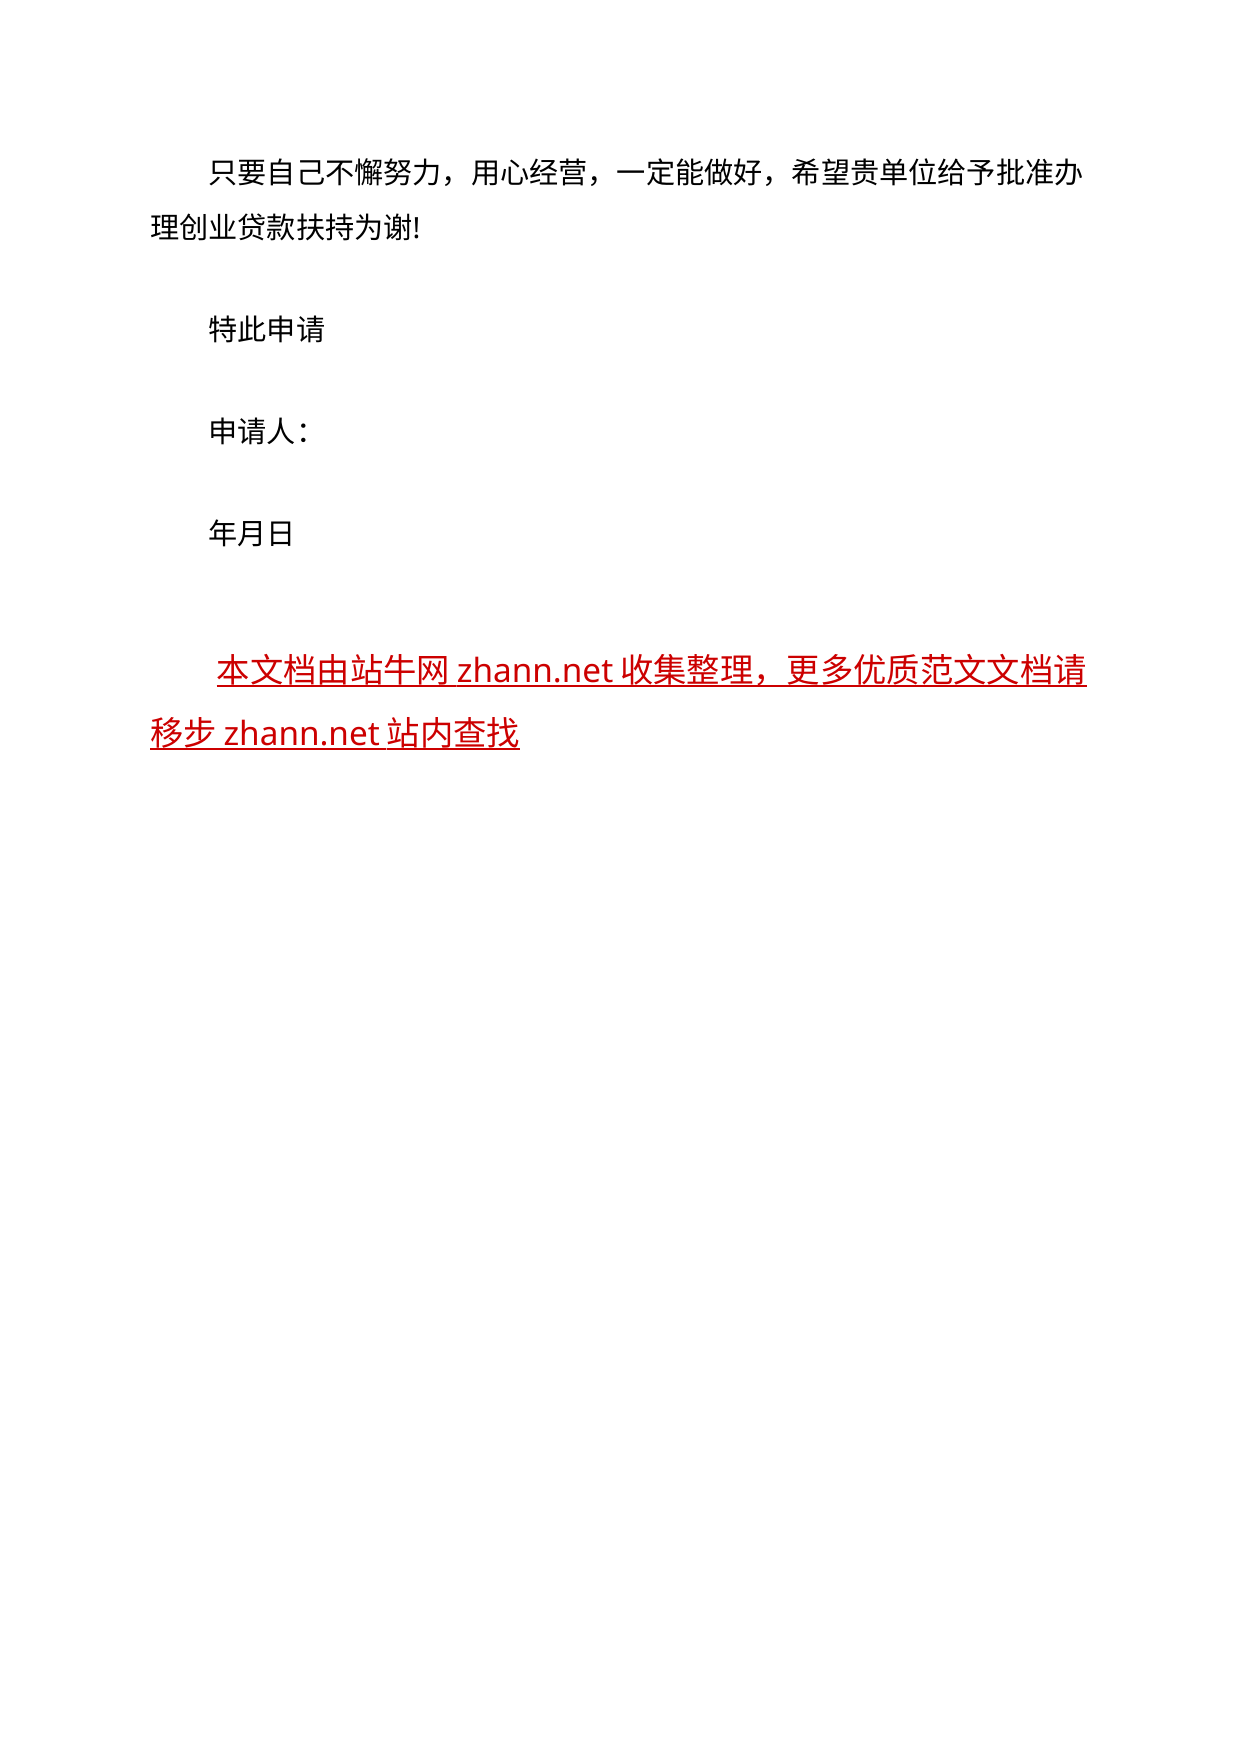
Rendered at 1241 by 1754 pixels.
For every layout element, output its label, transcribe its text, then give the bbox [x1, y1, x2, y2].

text 只要自己不懈努力，用心经营，一定能做好，希望贵单位给予批准办理创业贷款扶持为谢! [150, 150, 1090, 247]
text 申请人： [150, 409, 1090, 451]
text 特此申请 [150, 307, 1090, 349]
text 年月日 [150, 510, 1090, 553]
text 本文档由站牛网zhann.net收集整理，更多优质范文文档请移步zhann.net站内查找 [150, 643, 1090, 755]
